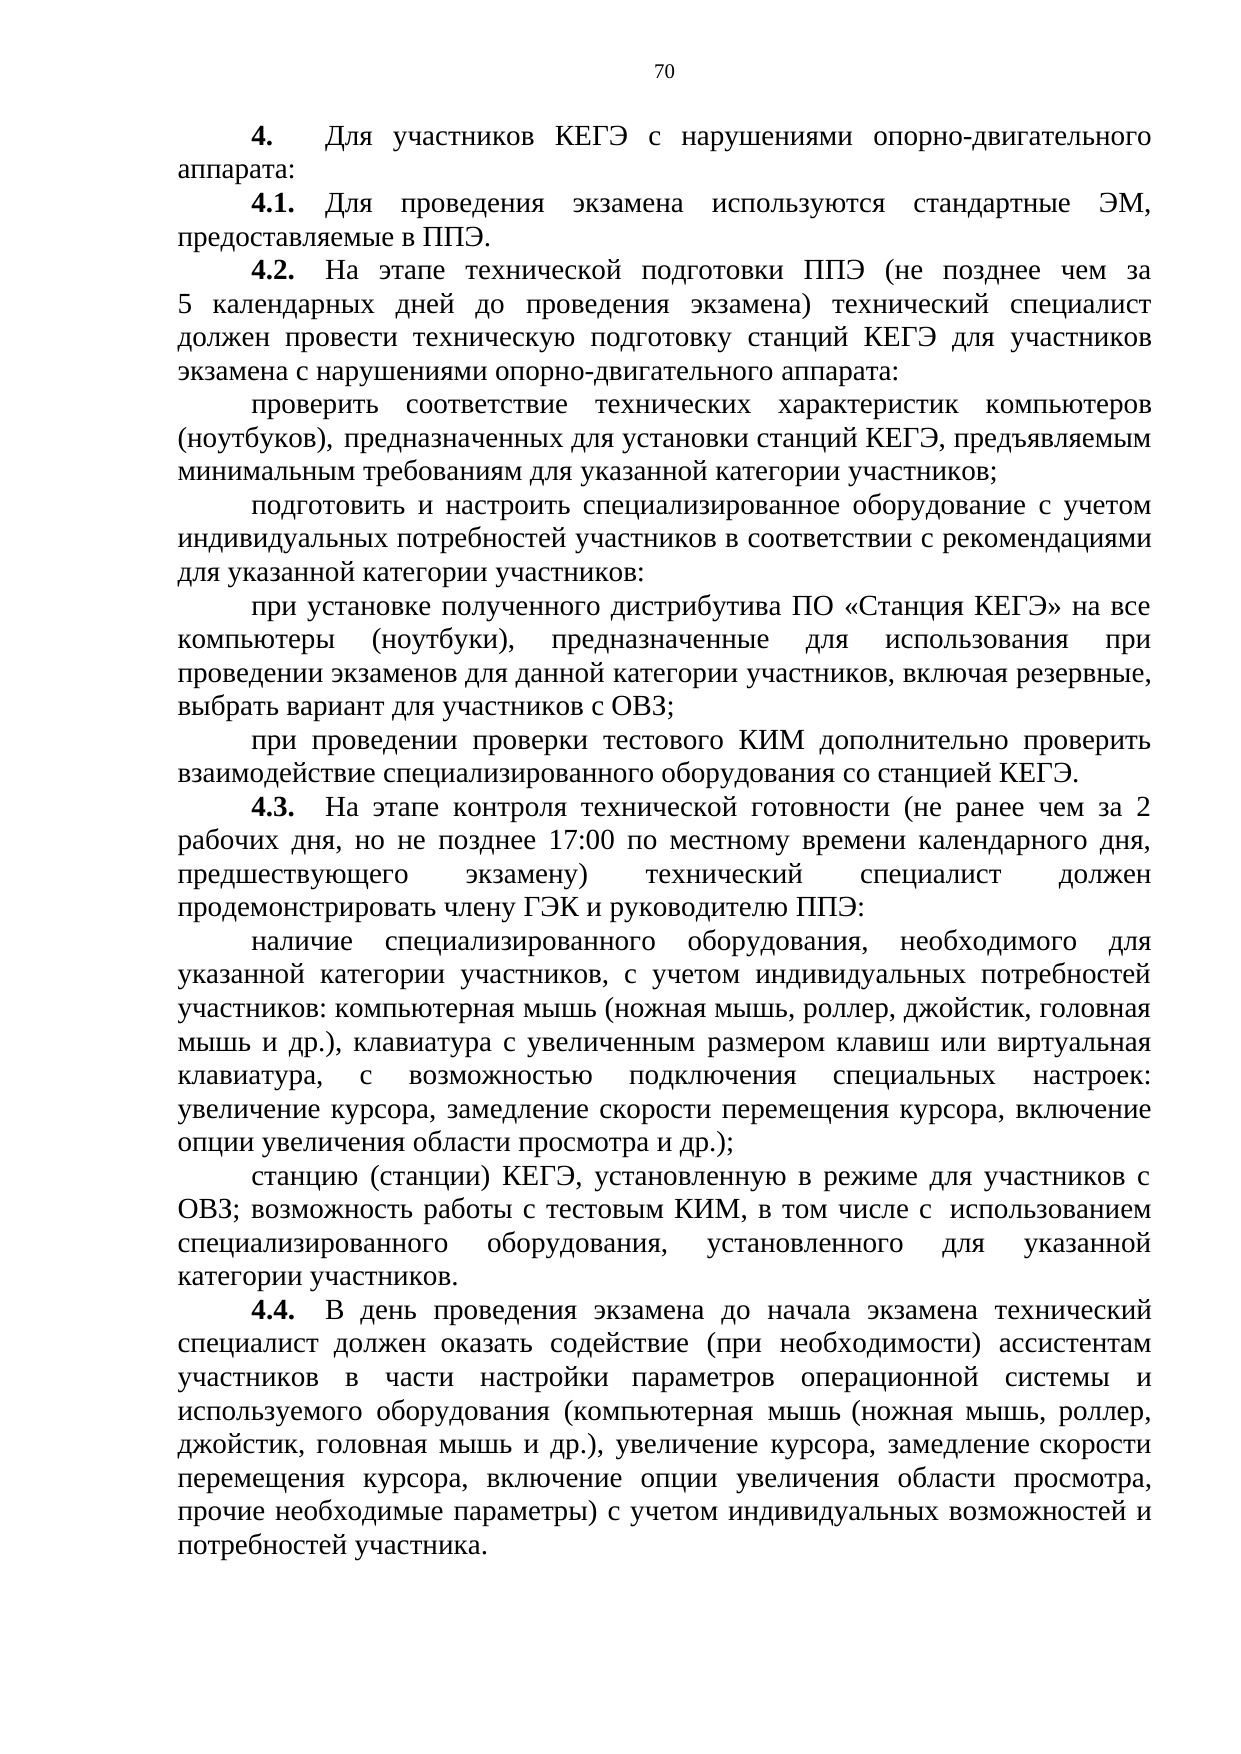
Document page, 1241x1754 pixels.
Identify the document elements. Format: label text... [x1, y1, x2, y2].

text подготовить и настроить специализированное оборудование с учетом индивидуальных потребностей участников в соответствии с рекомендациями для указанной категории участников: [177, 487, 1152, 588]
text станцию (станции) КЕГЭ, установленную в режиме для участников с ОВЗ; возможность работы с тестовым КИМ, в том числе с использованием специализированного оборудования, установленного для указанной категории участников. [177, 1158, 1152, 1292]
subtitle Для участников КЕГЭ с нарушениями опорно-двигательного аппарата: [177, 118, 1152, 185]
list В день проведения экзамена до начала экзамена технический специалист должен оказать содействие (при необходимости) ассистентам участников в части настройки параметров операционной системы и используемого оборудования (компьютерная мышь (ножная мышь, роллер, джойстик, головная мышь и др.), увеличение курсора, замедление скорости перемещения курсора, включение опции увеличения области просмотра, прочие необходимые параметры) с учетом индивидуальных возможностей и потребностей участника. [177, 1292, 1152, 1560]
text при установке полученного дистрибутива ПО «Станция КЕГЭ» на все компьютеры (ноутбуки), предназначенные для использования при проведении экзаменов для данной категории участников, включая резервные, выбрать вариант для участников с ОВЗ; [177, 588, 1152, 722]
list На этапе контроля технической готовности (не ранее чем за 2 рабочих дня, но не позднее 17:00 по местному времени календарного дня, предшествующего экзамену) технический специалист должен продемонстрировать члену ГЭК и руководителю ППЭ: [177, 789, 1152, 923]
text при проведении проверки тестового КИМ дополнительно проверить взаимодействие специализированного оборудования со станцией КЕГЭ. [177, 722, 1152, 789]
text наличие специализированного оборудования, необходимого для указанной категории участников, с учетом индивидуальных потребностей участников: компьютерная мышь (ножная мышь, роллер, джойстик, головная мышь и др.), клавиатура с увеличенным размером клавиш или виртуальная клавиатура, с возможностью подключения специальных настроек: увеличение курсора, замедление скорости перемещения курсора, включение опции увеличения области просмотра и др.); [177, 923, 1152, 1158]
list Для проведения экзамена используются стандартные ЭМ, предоставляемые в ППЭ. [177, 185, 1152, 252]
text проверить соответствие технических характеристик компьютеров (ноутбуков), предназначенных для установки станций КЕГЭ, предъявляемым минимальным требованиям для указанной категории участников; [177, 386, 1152, 487]
list На этапе технической подготовки ППЭ (не позднее чем за 5 календарных дней до проведения экзамена) технический специалист должен провести техническую подготовку станций КЕГЭ для участников экзамена с нарушениями опорно-двигательного аппарата: [177, 252, 1152, 386]
